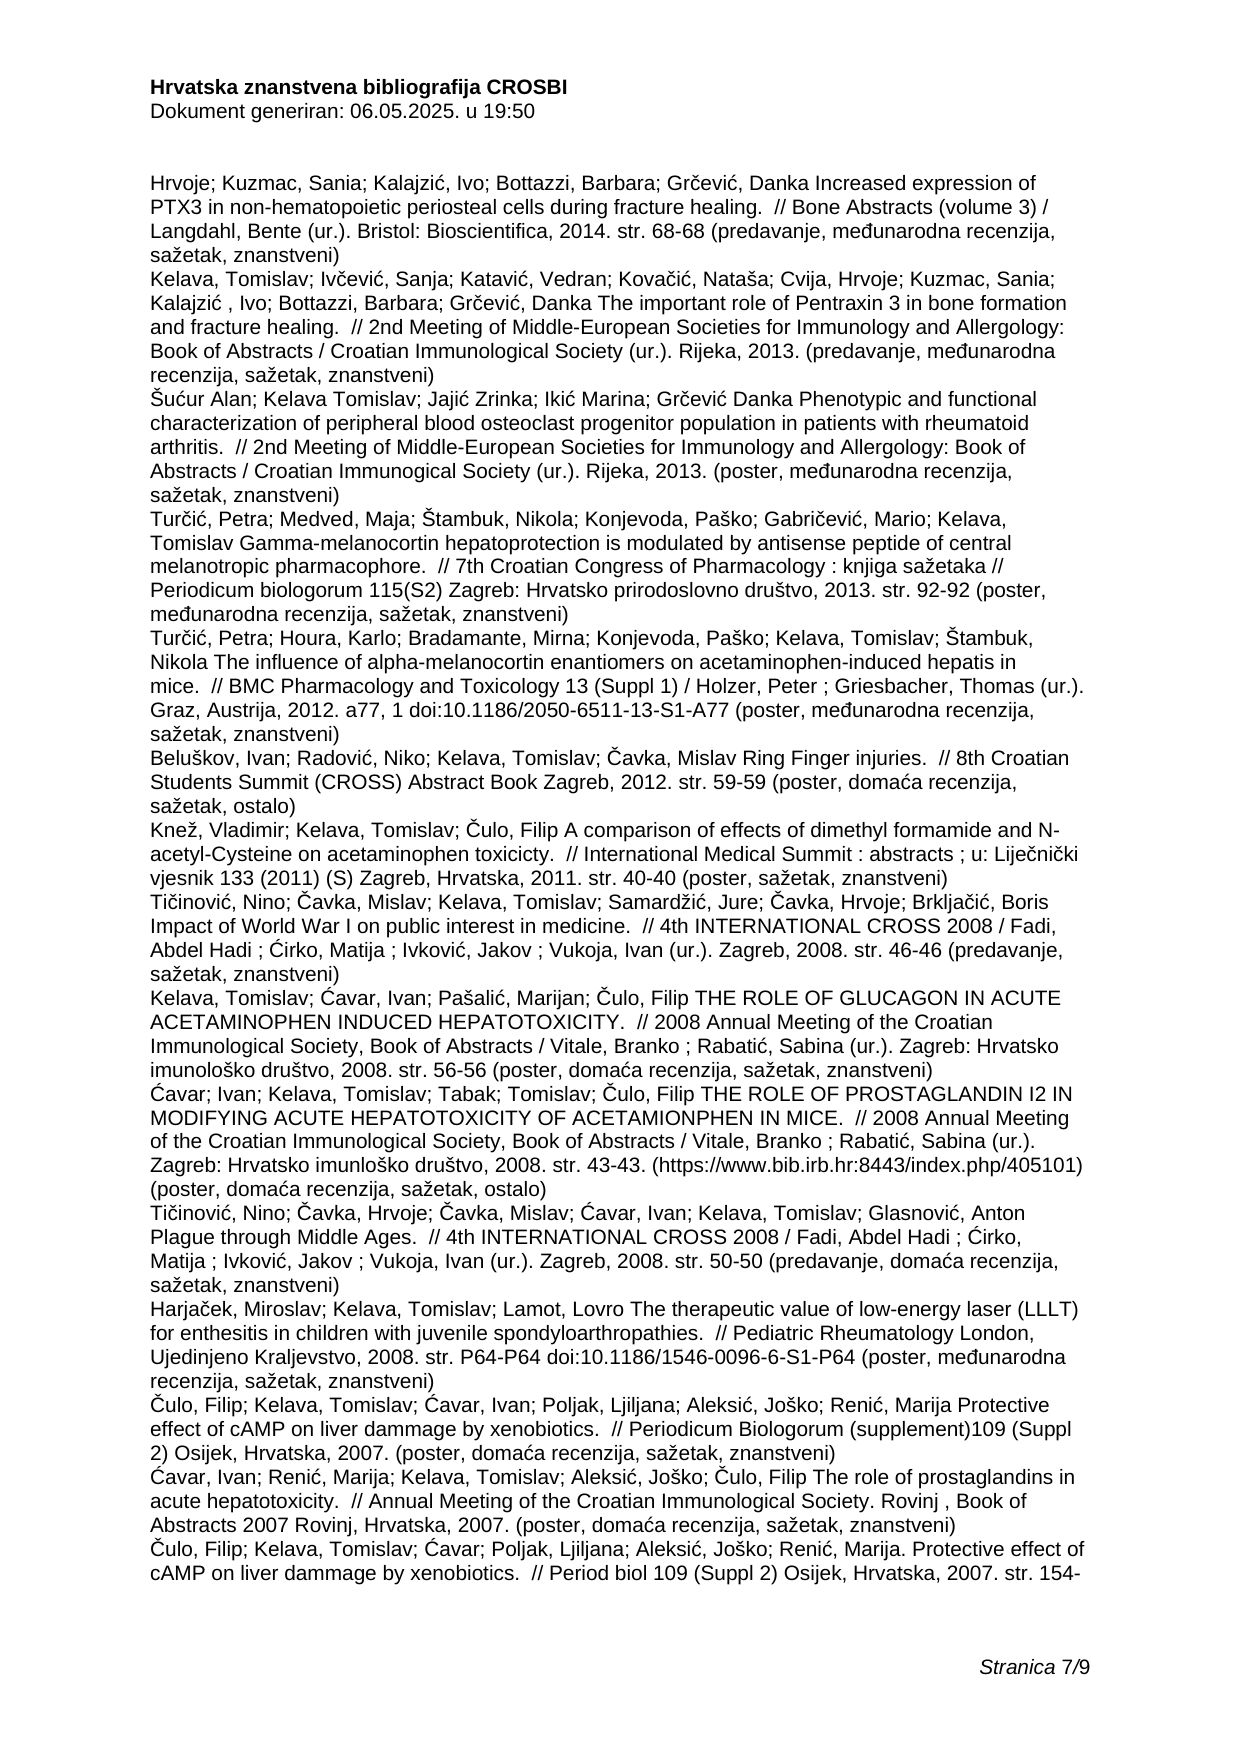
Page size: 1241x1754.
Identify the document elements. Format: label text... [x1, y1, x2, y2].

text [150, 171, 1090, 267]
text Ćavar; Ivan; Kelava, Tomislav; Tabak; Tomislav; Čulo, Filip [150, 1081, 1090, 1201]
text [150, 1537, 1090, 1584]
text Turčić, Petra; Medved, Maja; Štambuk, Nikola; Konjevoda, Paško; Gabričević, Mario; Kelava, Tomislav [150, 506, 1090, 626]
text Harjaček, Miroslav; Kelava, Tomislav; Lamot, Lovro [150, 1297, 1090, 1393]
text Beluškov, Ivan; Radović, Niko; Kelava, Tomislav; Čavka, Mislav [150, 746, 1090, 818]
text Čulo, Filip; Kelava, Tomislav; Ćavar, Ivan; Poljak, Ljiljana; Aleksić, Joško; Renić, Marija [150, 1393, 1090, 1465]
text Knež, Vladimir; Kelava, Tomislav; Čulo, Filip [150, 818, 1090, 890]
text Turčić, Petra; Houra, Karlo; Bradamante, Mirna; Konjevoda, Paško; Kelava, Tomislav; Štambuk, Nikola [150, 626, 1090, 746]
text Tičinović, Nino; Čavka, Hrvoje; Čavka, Mislav; Ćavar, Ivan; Kelava, Tomislav; Glasnović, Anton [150, 1201, 1090, 1297]
text Kelava, Tomislav; Ćavar, Ivan; Pašalić, Marijan; Čulo, Filip [150, 986, 1090, 1081]
text Šućur Alan; Kelava Tomislav; Jajić Zrinka; Ikić Marina; Grčević Danka [150, 387, 1090, 506]
text Tičinović, Nino; Čavka, Mislav; Kelava, Tomislav; Samardžić, Jure; Čavka, Hrvoje; Brkljačić, Boris [150, 890, 1090, 986]
text Ćavar, Ivan; Renić, Marija; Kelava, Tomislav; Aleksić, Joško; Čulo, Filip [150, 1465, 1090, 1537]
text Kelava, Tomislav; Ivčević, Sanja; Katavić, Vedran; Kovačić, Nataša; Cvija, Hrvoje; Kuzmac, Sania; Kalajzić , Ivo; Bottazzi, Barbara; Grčević, Danka [150, 267, 1090, 387]
